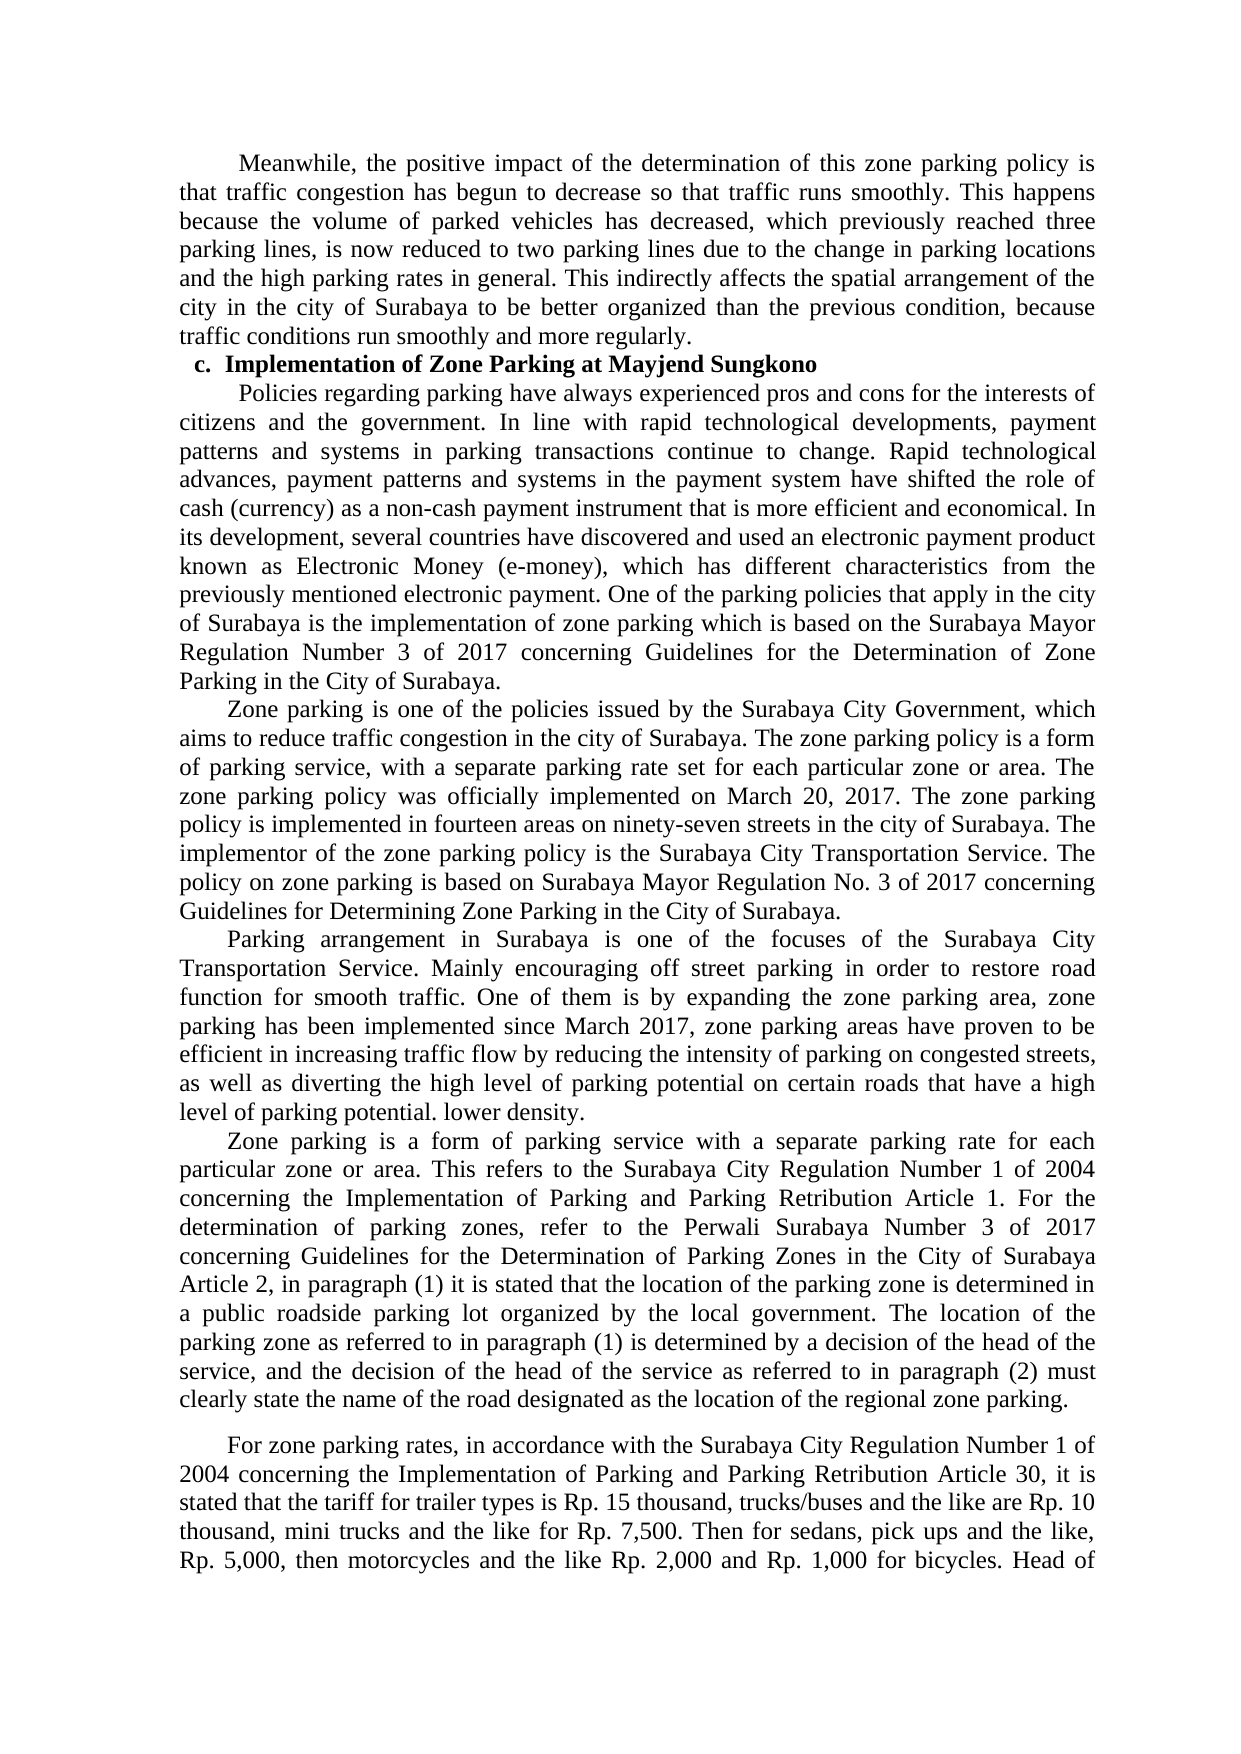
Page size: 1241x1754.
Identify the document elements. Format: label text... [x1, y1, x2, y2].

list Zone parking is a form of parking service with a separate parking rate for each particular zone or area. This refers to the Surabaya City Regulation Number 1 of 2004 concerning the Implementation of Parking and Parking Retribution Article 1. For the determination of parking zones, refer to the Perwali Surabaya Number 3 of 2017 concerning Guidelines for the Determination of Parking Zones in the City of Surabaya Article 2, in paragraph (1) it is stated that the location of the parking zone is determined in a public roadside parking lot organized by the local government. The location of the parking zone as referred to in paragraph (1) is determined by a decision of the head of the service, and the decision of the head of the service as referred to in paragraph (2) must clearly state the name of the road designated as the location of the regional zone parking. [179, 1126, 1097, 1413]
list Policies regarding parking have always experienced pros and cons for the interests of citizens and the government. In line with rapid technological developments, payment patterns and systems in parking transactions continue to change. Rapid technological advances, payment patterns and systems in the payment system have shifted the role of cash (currency) as a non-cash payment instrument that is more efficient and economical. In its development, several countries have discovered and used an electronic payment product known as Electronic Money (e-money), which has different characteristics from the previously mentioned electronic payment. One of the parking policies that apply in the city of Surabaya is the implementation of zone parking which is based on the Surabaya Mayor Regulation Number 3 of 2017 concerning Guidelines for the Determination of Zone Parking in the City of Surabaya. [179, 378, 1097, 694]
list Parking arrangement in Surabaya is one of the focuses of the Surabaya City Transportation Service. Mainly encouraging off street parking in order to restore road function for smooth traffic. One of them is by expanding the zone parking area, zone parking has been implemented since March 2017, zone parking areas have proven to be efficient in increasing traffic flow by reducing the intensity of parking on congested streets, as well as diverting the high level of parking potential on certain roads that have a high level of parking potential. lower density. [179, 924, 1097, 1126]
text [179, 1430, 1097, 1574]
list Meanwhile, the positive impact of the determination of this zone parking policy is that traffic congestion has begun to decrease so that traffic runs smoothly. This happens because the volume of parked vehicles has decreased, which previously reached three parking lines, is now reduced to two parking lines due to the change in parking locations and the high parking rates in general. This indirectly affects the spatial arrangement of the city in the city of Surabaya to be better organized than the previous condition, because traffic conditions run smoothly and more regularly. [179, 148, 1097, 349]
list Zone parking is one of the policies issued by the Surabaya City Government, which aims to reduce traffic congestion in the city of Surabaya. The zone parking policy is a form of parking service, with a separate parking rate set for each particular zone or area. The zone parking policy was officially implemented on March 20, 2017. The zone parking policy is implemented in fourteen areas on ninety-seven streets in the city of Surabaya. The implementor of the zone parking policy is the Surabaya City Transportation Service. The policy on zone parking is based on Surabaya Mayor Regulation No. 3 of 2017 concerning Guidelines for Determining Zone Parking in the City of Surabaya. [179, 694, 1097, 924]
list Implementation of Zone Parking at Mayjend Sungkono [179, 349, 1097, 378]
